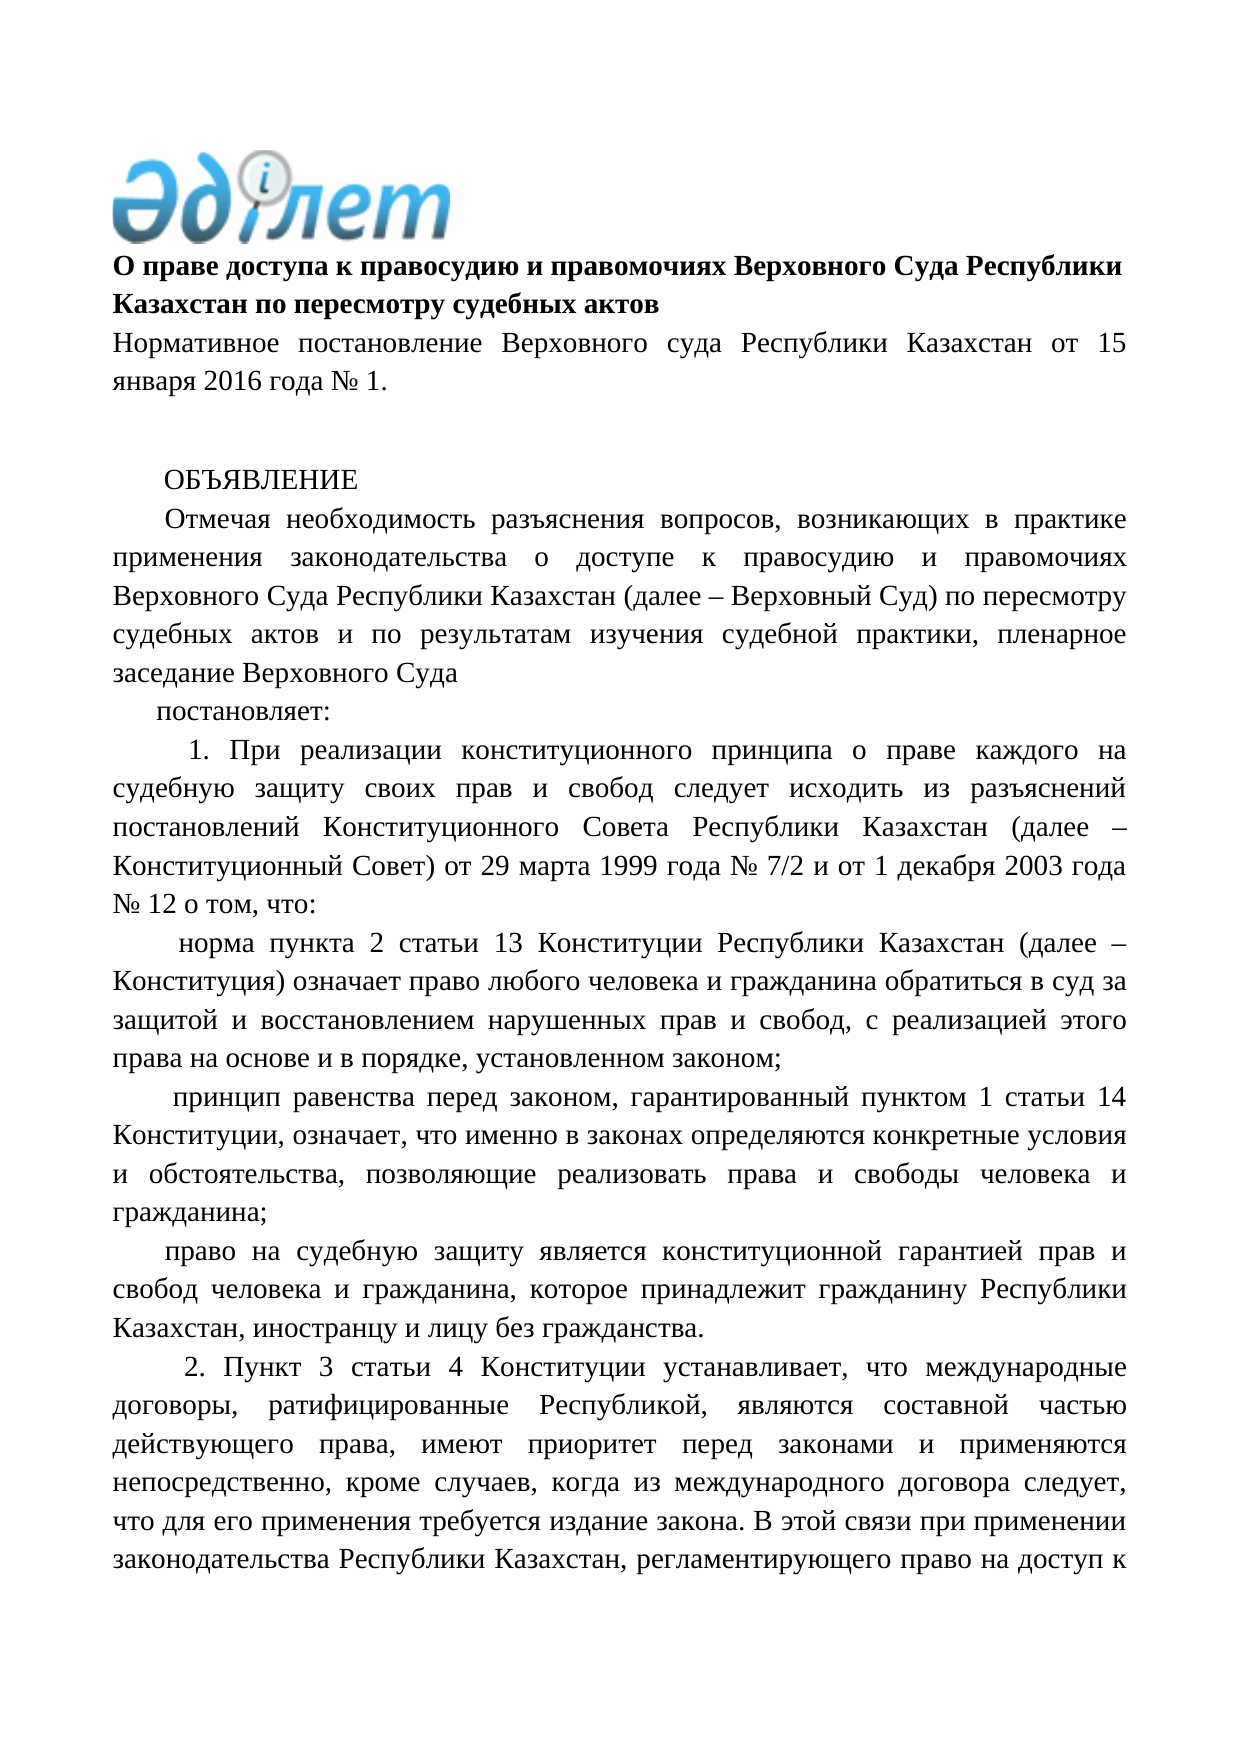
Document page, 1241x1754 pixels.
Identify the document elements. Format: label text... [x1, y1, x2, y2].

text принцип равенства перед законом, гарантированный пунктом 1 статьи 14 Конституции, означает, что именно в законах определяются конкретные условия и обстоятельства, позволяющие реализовать права и свободы человека и гражданина; [112, 1079, 1128, 1228]
text Нормативное постановление Верховного суда Республики Казахстан от 15 января 2016 года № 1. [112, 325, 1128, 397]
text постановляет: [112, 693, 1128, 727]
text ОБЪЯВЛЕНИЕ [112, 462, 1128, 496]
picture [112, 150, 451, 244]
text Отмечая необходимость разъяснения вопросов, возникающих в практике применения законодательства о доступе к правосудию и правомочиях Верховного Суда Республики Казахстан (далее – Верховный Суд) по пересмотру судебных актов и по результатам изучения судебной практики, пленарное заседание Верховного Суда [112, 501, 1128, 688]
text О праве доступа к правосудию и правомочиях Верховного Суда Республики Казахстан по пересмотру судебных актов [112, 248, 1128, 320]
text норма пункта 2 статьи 13 Конституции Республики Казахстан (далее – Конституция) означает право любого человека и гражданина обратиться в суд за защитой и восстановлением нарушенных прав и свобод, с реализацией этого права на основе и в порядке, установленном законом; [112, 925, 1128, 1074]
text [112, 1349, 1128, 1575]
text 1. При реализации конституционного принципа о праве каждого на судебную защиту своих прав и свобод следует исходить из разъяснений постановлений Конституционного Совета Республики Казахстан (далее – Конституционный Совет) от 29 марта 1999 года № 7/2 и от 1 декабря 2003 года № 12 о том, что: [112, 732, 1128, 920]
text право на судебную защиту является конституционной гарантией прав и свобод человека и гражданина, которое принадлежит гражданину Республики Казахстан, иностранцу и лицу без гражданства. [112, 1233, 1128, 1344]
